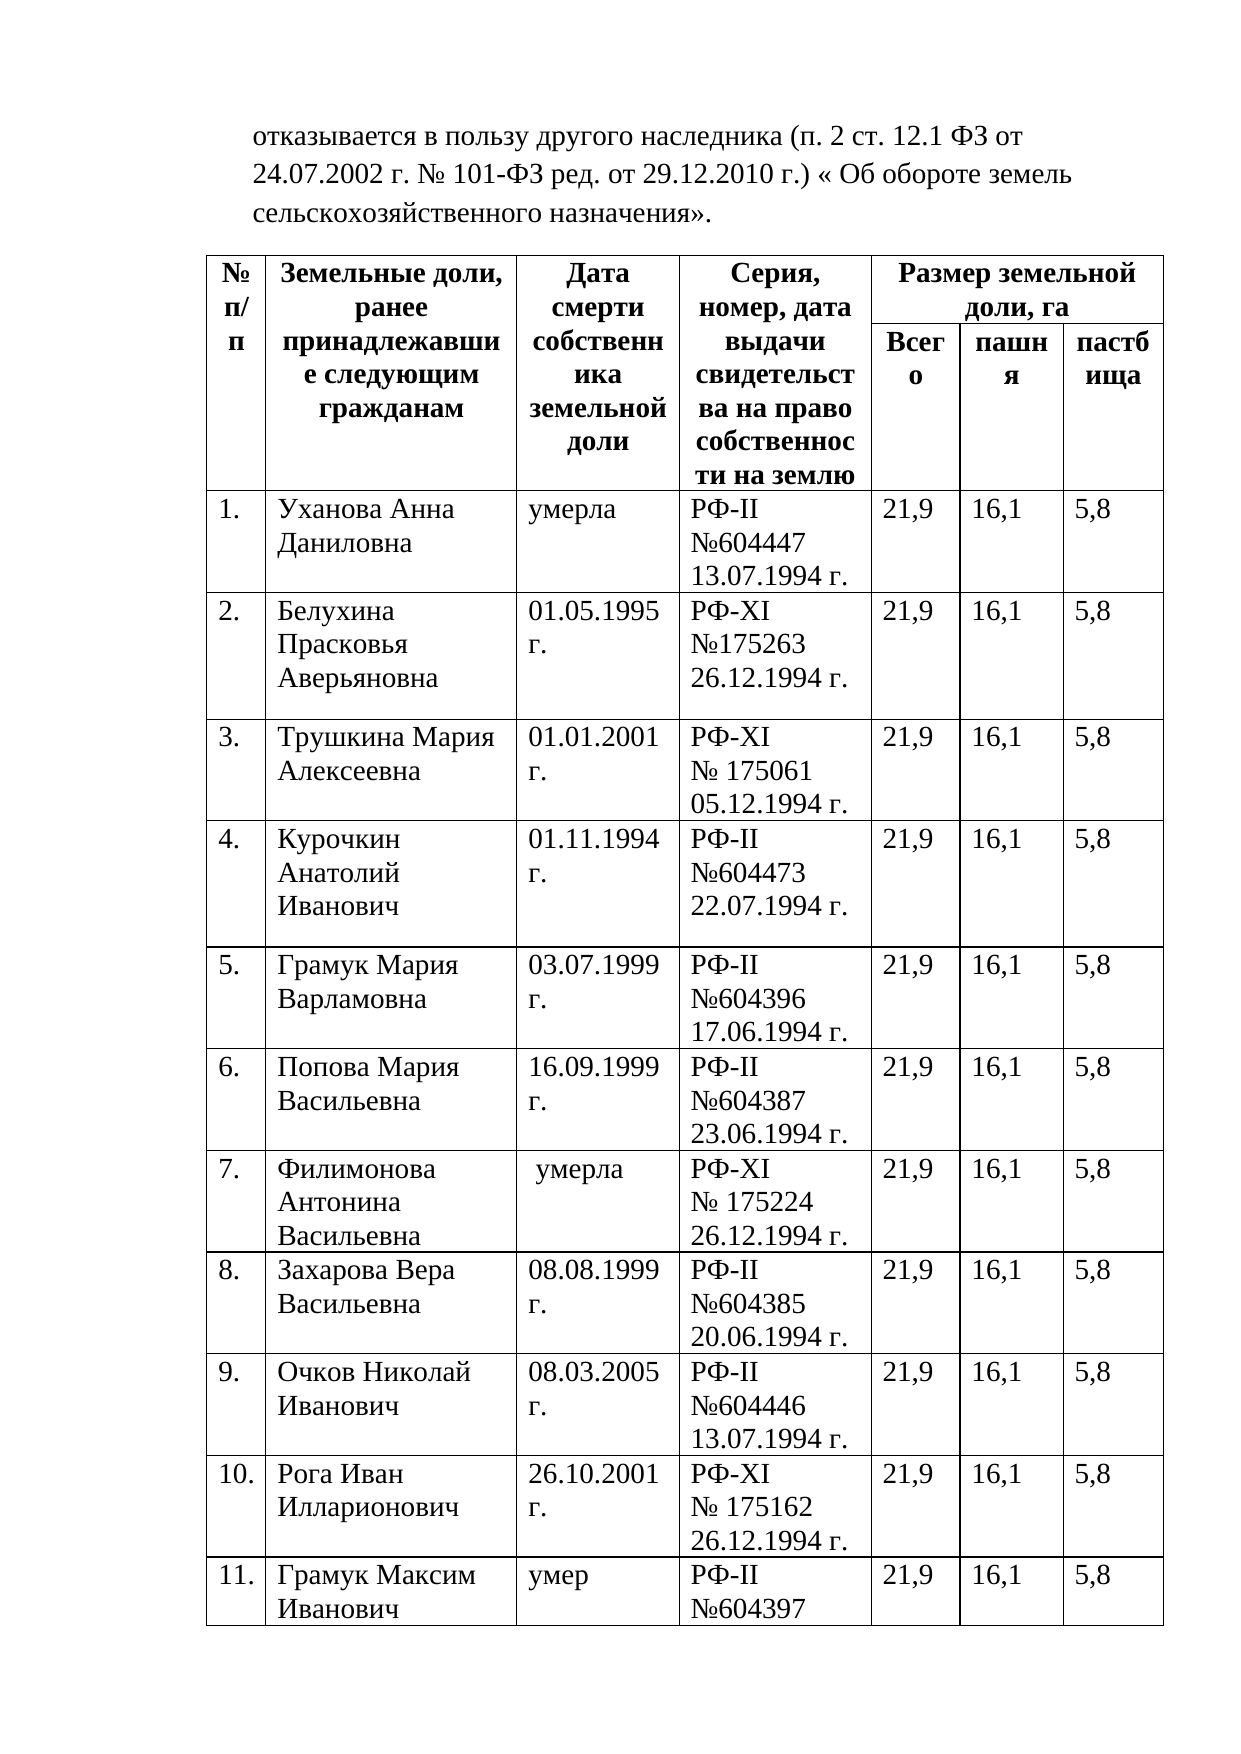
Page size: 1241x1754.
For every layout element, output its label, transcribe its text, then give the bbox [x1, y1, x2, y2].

table_cell Курочкин Анатолий Иванович [266, 821, 516, 946]
table_cell 21,9 [872, 948, 959, 1048]
table_cell 03.07.1999 г. [517, 948, 679, 1048]
table_cell 16,1 [961, 593, 1063, 718]
table_cell 5,8 [1064, 821, 1163, 946]
table_cell 3. [207, 720, 265, 820]
table_cell 16,1 [961, 1049, 1063, 1150]
table_cell умерла [517, 491, 679, 592]
table_cell 5,8 [1064, 491, 1163, 592]
table_cell 5,8 [1064, 720, 1163, 820]
table_cell РФ-II №604385 20.06.1994 г. [680, 1253, 871, 1353]
table_cell 16,1 [961, 1354, 1063, 1455]
table_cell РФ-II №604473 22.07.1994 г. [680, 821, 871, 946]
table_cell Трушкина Мария Алексеевна [266, 720, 516, 820]
table_cell 08.03.2005 г. [517, 1354, 679, 1455]
table_header Серия, номер, дата выдачи свидетельства на право собственности на землю [680, 256, 871, 490]
table_cell РФ-ХI № 175224 26.12.1994 г. [680, 1151, 871, 1251]
table_cell 2. [207, 593, 265, 718]
table_cell Филимонова Антонина Васильевна [266, 1151, 516, 1251]
table_cell РФ-ХI № 175061 05.12.1994 г. [680, 720, 871, 820]
table_cell Попова Мария Васильевна [266, 1049, 516, 1150]
table_cell 21,9 [872, 821, 959, 946]
table_cell Белухина Прасковья Аверьяновна [266, 593, 516, 718]
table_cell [680, 1558, 871, 1624]
table_cell 01.11.1994 г. [517, 821, 679, 946]
table_cell Очков Николай Иванович [266, 1354, 516, 1455]
table_cell 21,9 [872, 1456, 959, 1556]
table_cell 16,1 [961, 720, 1063, 820]
table_cell РФ-XI №175263 26.12.1994 г. [680, 593, 871, 718]
table_cell 8. [207, 1253, 265, 1353]
table_cell 5,8 [1064, 593, 1163, 718]
table_cell Грамук Мария Варламовна [266, 948, 516, 1048]
table_cell 10. [207, 1456, 265, 1556]
table_cell 6. [207, 1049, 265, 1150]
table_header № п/п [207, 256, 265, 490]
table_cell РФ-ХI № 175162 26.12.1994 г. [680, 1456, 871, 1556]
table_cell умер [517, 1558, 679, 1624]
table_cell 21,9 [872, 593, 959, 718]
table_cell Всего [872, 324, 959, 490]
table_cell РФ-II №604396 17.06.1994 г. [680, 948, 871, 1048]
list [215, 118, 1152, 229]
table_cell 5,8 [1064, 1456, 1163, 1556]
table_cell Уханова Анна Даниловна [266, 491, 516, 592]
table_cell 21,9 [872, 1558, 959, 1624]
table_cell Захарова Вера Васильевна [266, 1253, 516, 1353]
table_cell 5,8 [1064, 1253, 1163, 1353]
table_cell 9. [207, 1354, 265, 1455]
table_cell Рога Иван Илларионович [266, 1456, 516, 1556]
table_cell РФ-II №604387 23.06.1994 г. [680, 1049, 871, 1150]
table_cell 21,9 [872, 1151, 959, 1251]
table_cell 16,1 [961, 1558, 1063, 1624]
table_cell 5,8 [1064, 1049, 1163, 1150]
table_cell 1. [207, 491, 265, 592]
table_cell 01.05.1995 г. [517, 593, 679, 718]
table_cell 16,1 [961, 491, 1063, 592]
table_cell 21,9 [872, 720, 959, 820]
table_header Размер земельной доли, га [872, 256, 1163, 323]
table_header Дата смерти собственника земельной доли [517, 256, 679, 490]
table_cell 16,1 [961, 1253, 1063, 1353]
table_cell 5,8 [1064, 1151, 1163, 1251]
table_cell 5,8 [1064, 948, 1163, 1048]
table_cell 5,8 [1064, 1354, 1163, 1455]
table_cell 26.10.2001 г. [517, 1456, 679, 1556]
table_cell 16,1 [961, 821, 1063, 946]
table_cell умерла [517, 1151, 679, 1251]
table_cell 21,9 [872, 1049, 959, 1150]
table_cell 08.08.1999 г. [517, 1253, 679, 1353]
table_cell 16,1 [961, 1151, 1063, 1251]
table_cell 5. [207, 948, 265, 1048]
table_cell 16.09.1999 г. [517, 1049, 679, 1150]
table_cell пашня [961, 324, 1063, 490]
table_cell 21,9 [872, 1354, 959, 1455]
table_cell 01.01.2001 г. [517, 720, 679, 820]
table_header Земельные доли, ранее принадлежавшие следующим гражданам [266, 256, 516, 490]
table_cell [266, 1558, 516, 1624]
table_cell 16,1 [961, 1456, 1063, 1556]
table_cell 11. [207, 1558, 265, 1624]
table_cell 5,8 [1064, 1558, 1163, 1624]
table_cell 16,1 [961, 948, 1063, 1048]
table_cell пастбища [1064, 324, 1163, 490]
table_cell РФ-II №604446 13.07.1994 г. [680, 1354, 871, 1455]
table_cell 21,9 [872, 1253, 959, 1353]
table_cell РФ-II №604447 13.07.1994 г. [680, 491, 871, 592]
table_cell 21,9 [872, 491, 959, 592]
table_cell 7. [207, 1151, 265, 1251]
table_cell 4. [207, 821, 265, 946]
